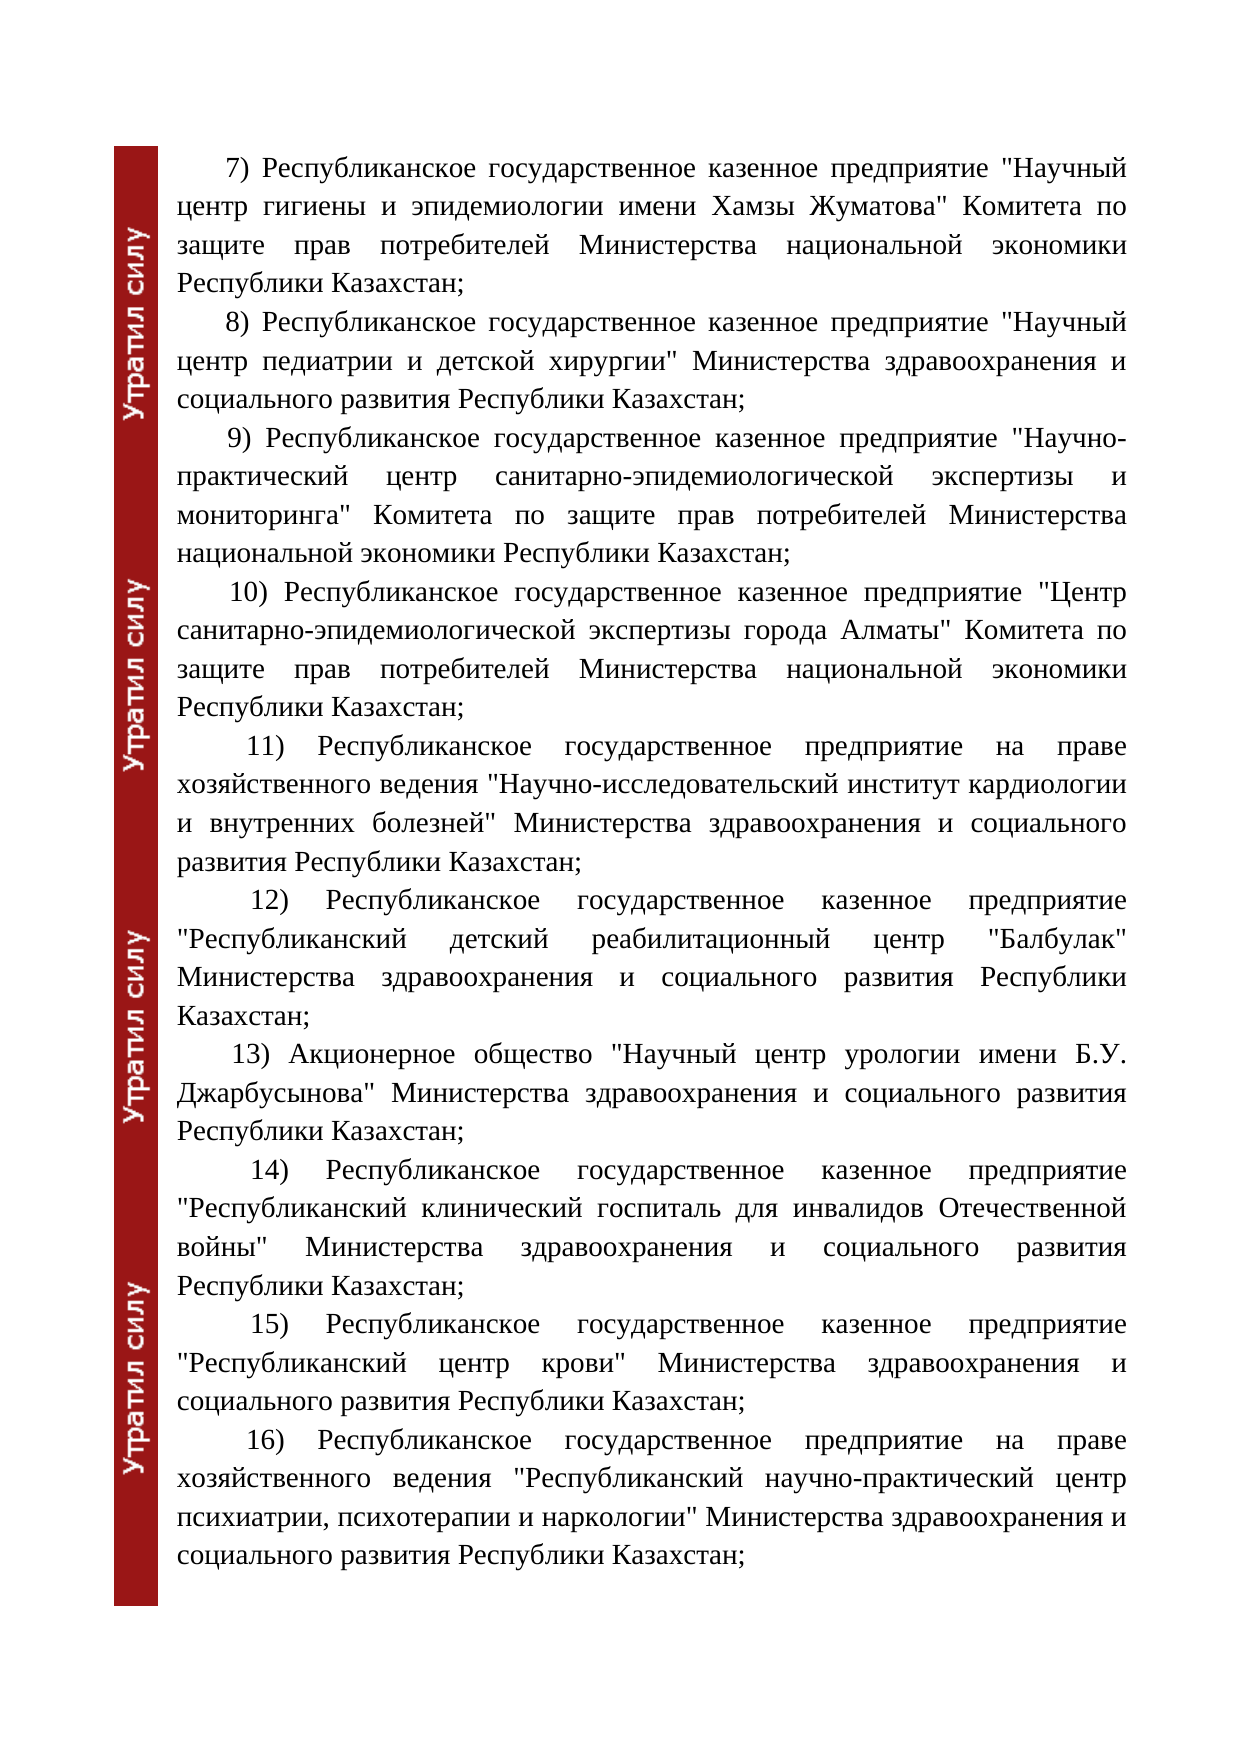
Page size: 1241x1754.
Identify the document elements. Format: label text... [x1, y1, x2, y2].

picture [114, 569, 158, 574]
picture [114, 1147, 158, 1152]
text 9) Республиканское государственное казенное предприятие "Научно-практический центр санитарно-эпидемиологической экспертизы и мониторинга" Комитета по защите прав потребителей Министерства национальной экономики Республики Казахстан; [112, 420, 1128, 569]
picture [114, 1417, 158, 1422]
text 10) Республиканское государственное казенное предприятие "Центр санитарно-эпидемиологической экспертизы города Алматы" Комитета по защите прав потребителей Министерства национальной экономики Республики Казахстан; [112, 574, 1128, 723]
text 7) Республиканское государственное казенное предприятие "Научный центр гигиены и эпидемиологии имени Хамзы Жуматова" Комитета по защите прав потребителей Министерства национальной экономики Республики Казахстан; [112, 150, 1128, 299]
text 13) Акционерное общество "Научный центр урологии имени Б.У. Джарбусынова" Министерства здравоохранения и социального развития Республики Казахстан; [112, 1036, 1128, 1147]
picture [114, 723, 158, 728]
picture [114, 299, 158, 304]
picture [114, 1571, 158, 1606]
text 12) Республиканское государственное казенное предприятие "Республиканский детский реабилитационный центр "Балбулак" Министерства здравоохранения и социального развития Республики Казахстан; [112, 882, 1128, 1031]
picture [114, 877, 158, 882]
text 16) Республиканское государственное предприятие на праве хозяйственного ведения "Республиканский научно-практический центр психиатрии, психотерапии и наркологии" Министерства здравоохранения и социального развития Республики Казахстан; [112, 1422, 1128, 1571]
text 11) Республиканское государственное предприятие на праве хозяйственного ведения "Научно-исследовательский институт кардиологии и внутренних болезней" Министерства здравоохранения и социального развития Республики Казахстан; [112, 728, 1128, 877]
picture [114, 415, 158, 420]
text 8) Республиканское государственное казенное предприятие "Научный центр педиатрии и детской хирургии" Министерства здравоохранения и социального развития Республики Казахстан; [112, 304, 1128, 415]
picture [114, 1301, 158, 1306]
text 15) Республиканское государственное казенное предприятие "Республиканский центр крови" Министерства здравоохранения и социального развития Республики Казахстан; [112, 1306, 1128, 1417]
text 14) Республиканское государственное казенное предприятие "Республиканский клинический госпиталь для инвалидов Отечественной войны" Министерства здравоохранения и социального развития Республики Казахстан; [112, 1152, 1128, 1301]
picture [114, 146, 158, 150]
picture [114, 1031, 158, 1036]
